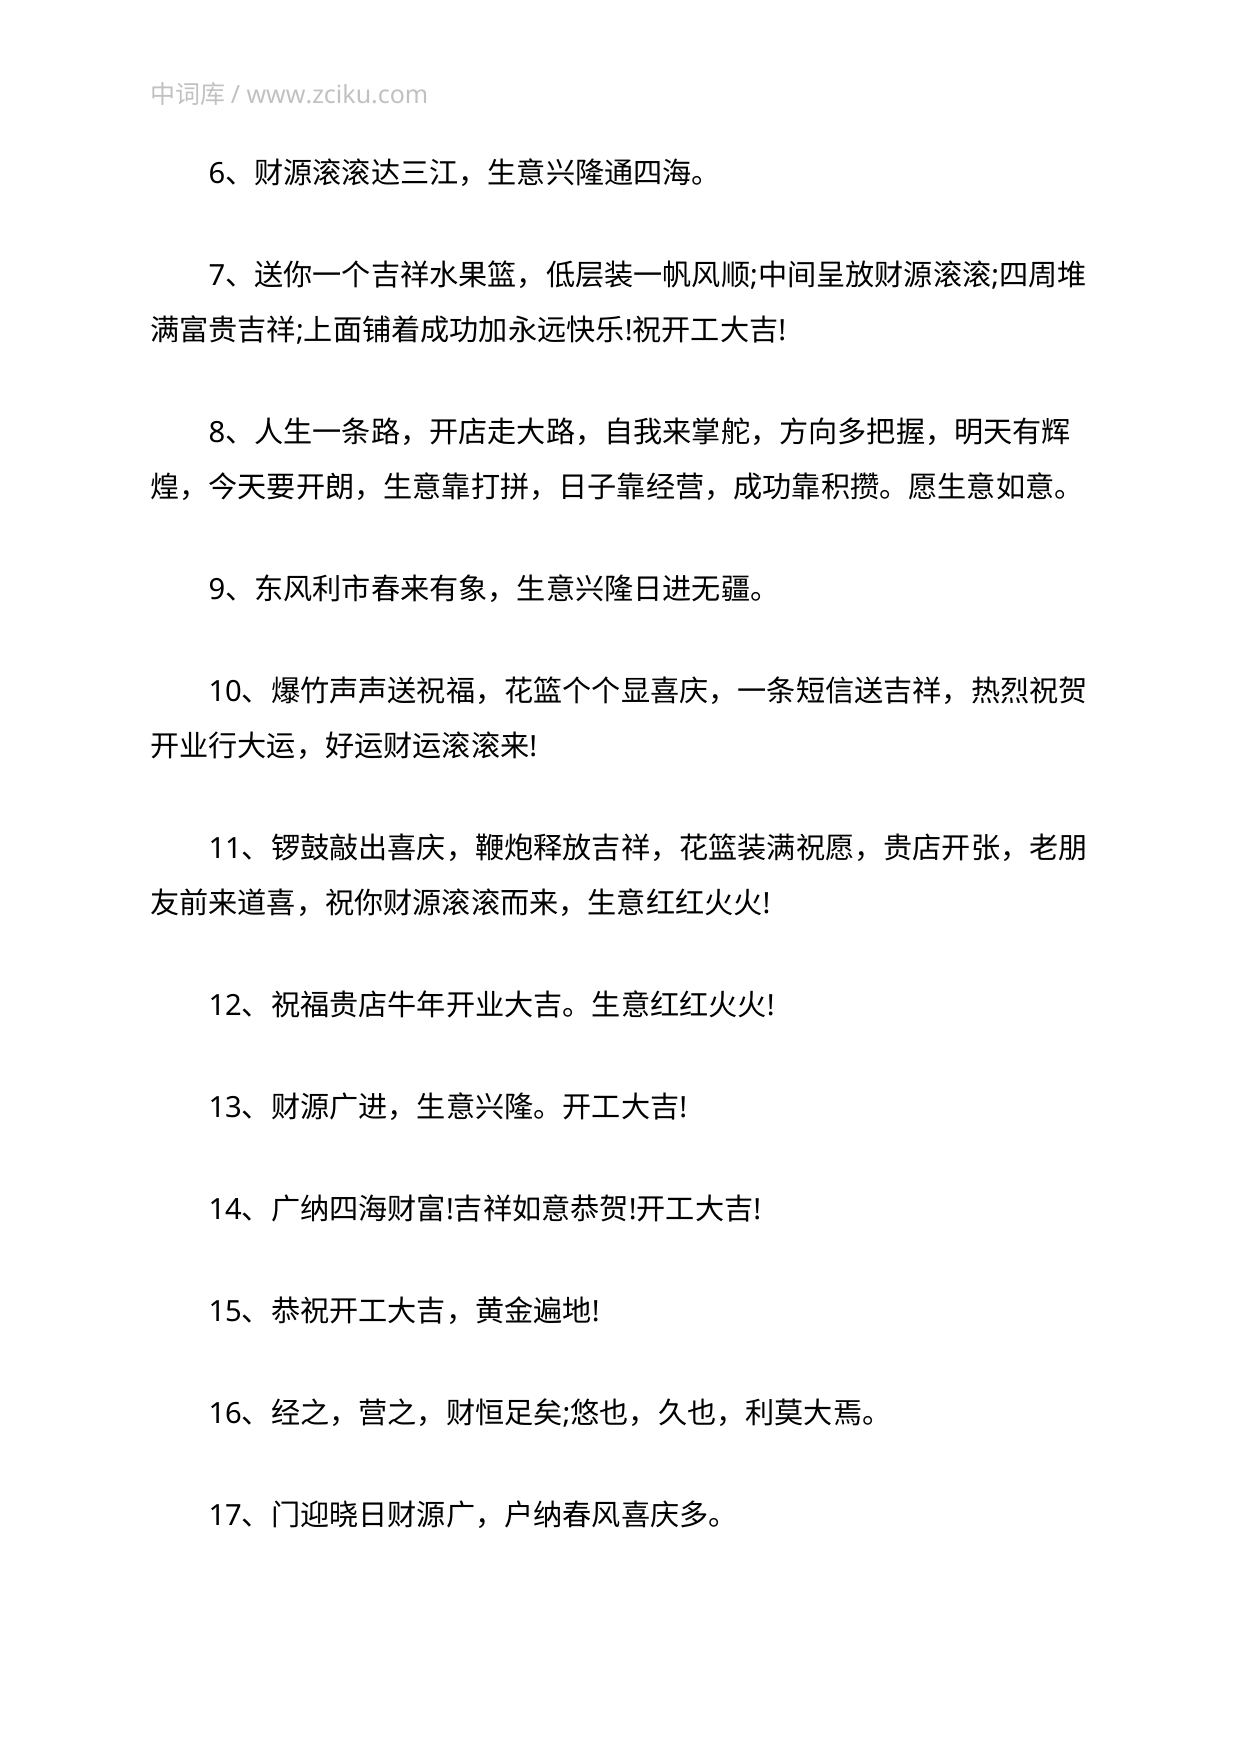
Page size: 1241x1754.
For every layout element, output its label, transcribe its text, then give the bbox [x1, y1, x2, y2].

text 6、财源滚滚达三江，生意兴隆通四海。 [150, 150, 1090, 192]
text 13、财源广进，生意兴隆。开工大吉! [150, 1084, 1090, 1126]
text 12、祝福贵店牛年开业大吉。生意红红火火! [150, 982, 1090, 1024]
text 9、东风利市春来有象，生意兴隆日进无疆。 [150, 566, 1090, 608]
text 14、广纳四海财富!吉祥如意恭贺!开工大吉! [150, 1186, 1090, 1228]
text 16、经之，营之，财恒足矣;悠也，久也，利莫大焉。 [150, 1389, 1090, 1432]
text 15、恭祝开工大吉，黄金遍地! [150, 1288, 1090, 1330]
text 8、人生一条路，开店走大路，自我来掌舵，方向多把握，明天有辉煌，今天要开朗，生意靠打拼，日子靠经营，成功靠积攒。愿生意如意。 [150, 409, 1090, 506]
text 11、锣鼓敲出喜庆，鞭炮释放吉祥，花篮装满祝愿，贵店开张，老朋友前来道喜，祝你财源滚滚而来，生意红红火火! [150, 825, 1090, 922]
text 17、门迎晓日财源广，户纳春风喜庆多。 [150, 1492, 1090, 1534]
text 10、爆竹声声送祝福，花篮个个显喜庆，一条短信送吉祥，热烈祝贺开业行大运，好运财运滚滚来! [150, 668, 1090, 765]
text 7、送你一个吉祥水果篮，低层装一帆风顺;中间呈放财源滚滚;四周堆满富贵吉祥;上面铺着成功加永远快乐!祝开工大吉! [150, 252, 1090, 349]
